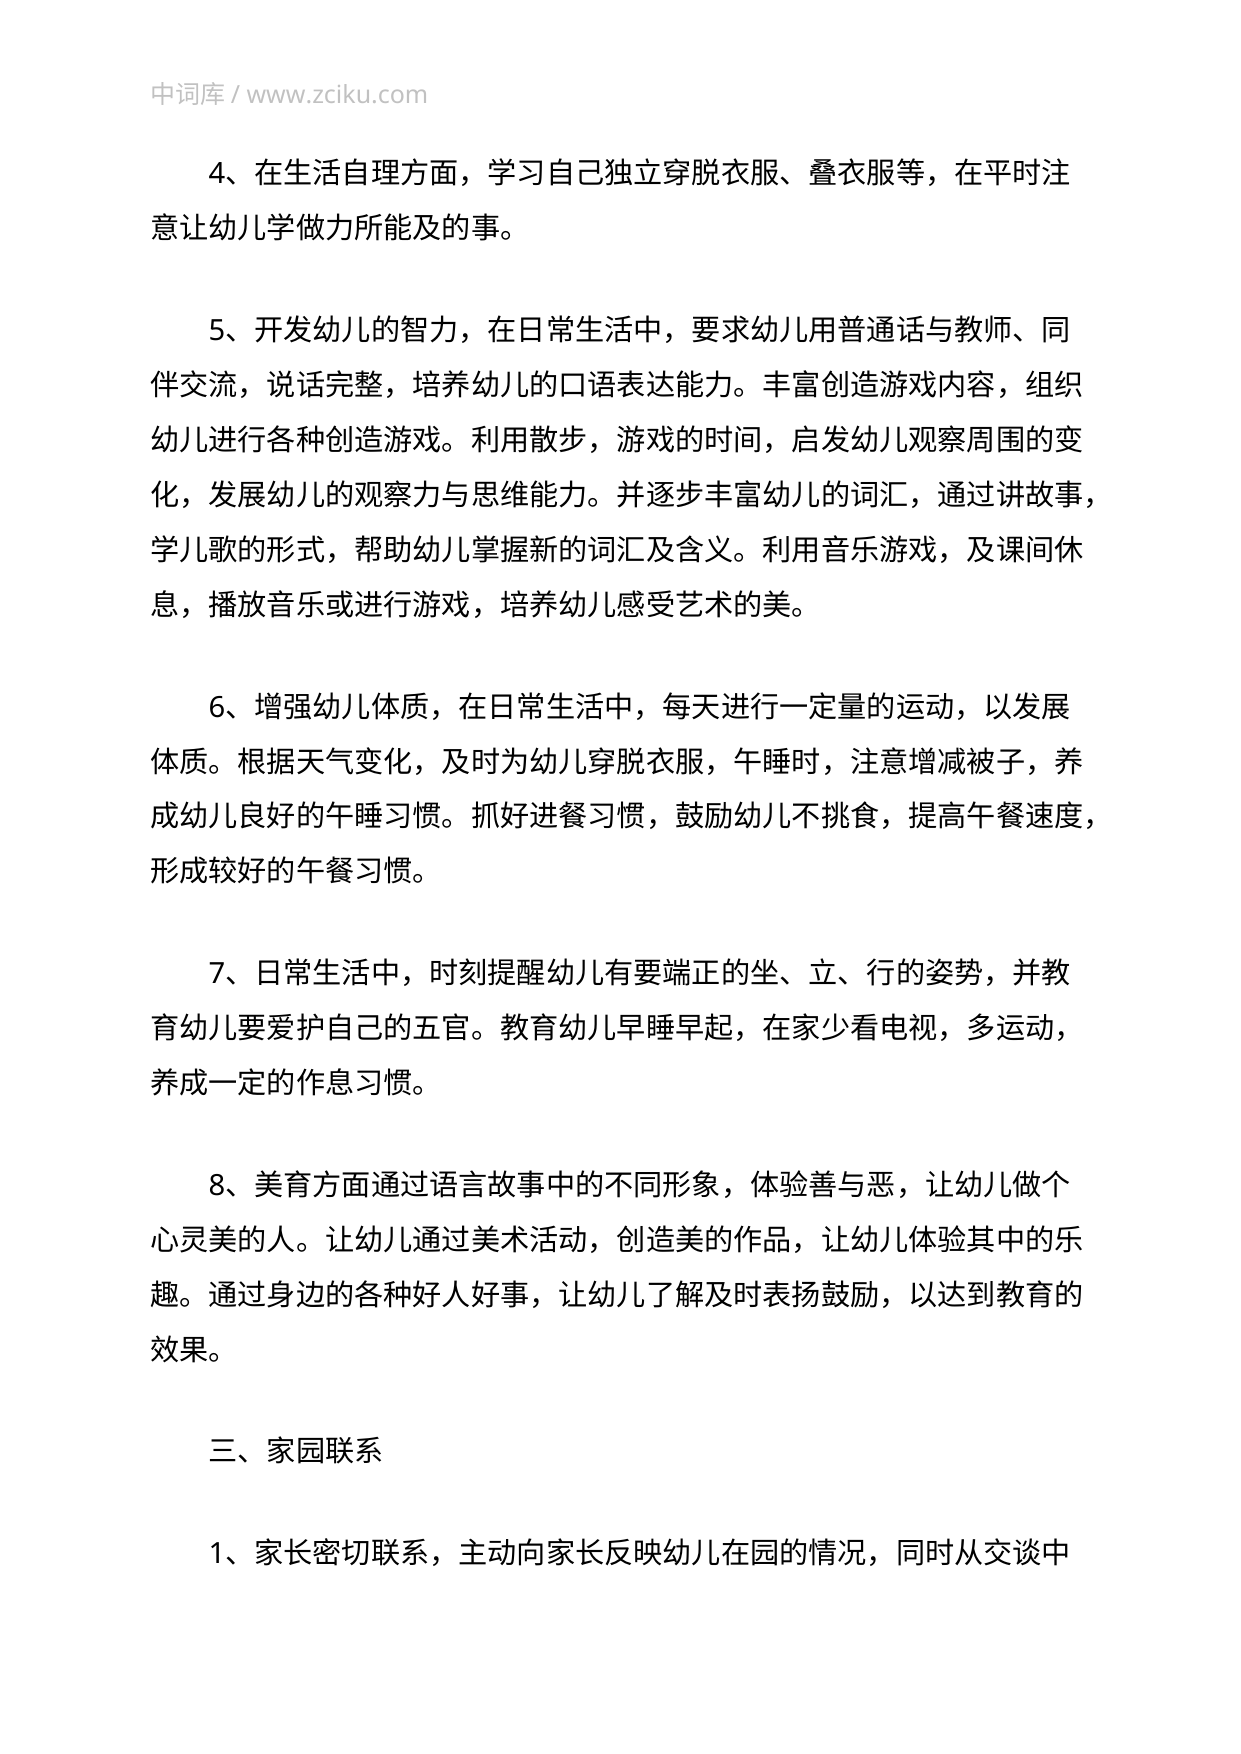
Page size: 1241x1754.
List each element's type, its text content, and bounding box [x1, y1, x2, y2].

text 7、日常生活中，时刻提醒幼儿有要端正的坐、立、行的姿势，并教育幼儿要爱护自己的五官。教育幼儿早睡早起，在家少看电视，多运动，养成一定的作息习惯。 [150, 950, 1090, 1102]
text 5、开发幼儿的智力，在日常生活中，要求幼儿用普通话与教师、同伴交流，说话完整，培养幼儿的口语表达能力。丰富创造游戏内容，组织幼儿进行各种创造游戏。利用散步，游戏的时间，启发幼儿观察周围的变化，发展幼儿的观察力与思维能力。并逐步丰富幼儿的词汇，通过讲故事，学儿歌的形式，帮助幼儿掌握新的词汇及含义。利用音乐游戏，及课间休息，播放音乐或进行游戏，培养幼儿感受艺术的美。 [150, 307, 1090, 624]
text 8、美育方面通过语言故事中的不同形象，体验善与恶，让幼儿做个心灵美的人。让幼儿通过美术活动，创造美的作品，让幼儿体验其中的乐趣。通过身边的各种好人好事，让幼儿了解及时表扬鼓励，以达到教育的效果。 [150, 1161, 1090, 1368]
text 三、家园联系 [150, 1428, 1090, 1470]
text 4、在生活自理方面，学习自己独立穿脱衣服、叠衣服等，在平时注意让幼儿学做力所能及的事。 [150, 150, 1090, 247]
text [150, 1530, 1090, 1572]
text 6、增强幼儿体质，在日常生活中，每天进行一定量的运动，以发展体质。根据天气变化，及时为幼儿穿脱衣服，午睡时，注意增减被子，养成幼儿良好的午睡习惯。抓好进餐习惯，鼓励幼儿不挑食，提高午餐速度，形成较好的午餐习惯。 [150, 683, 1090, 890]
